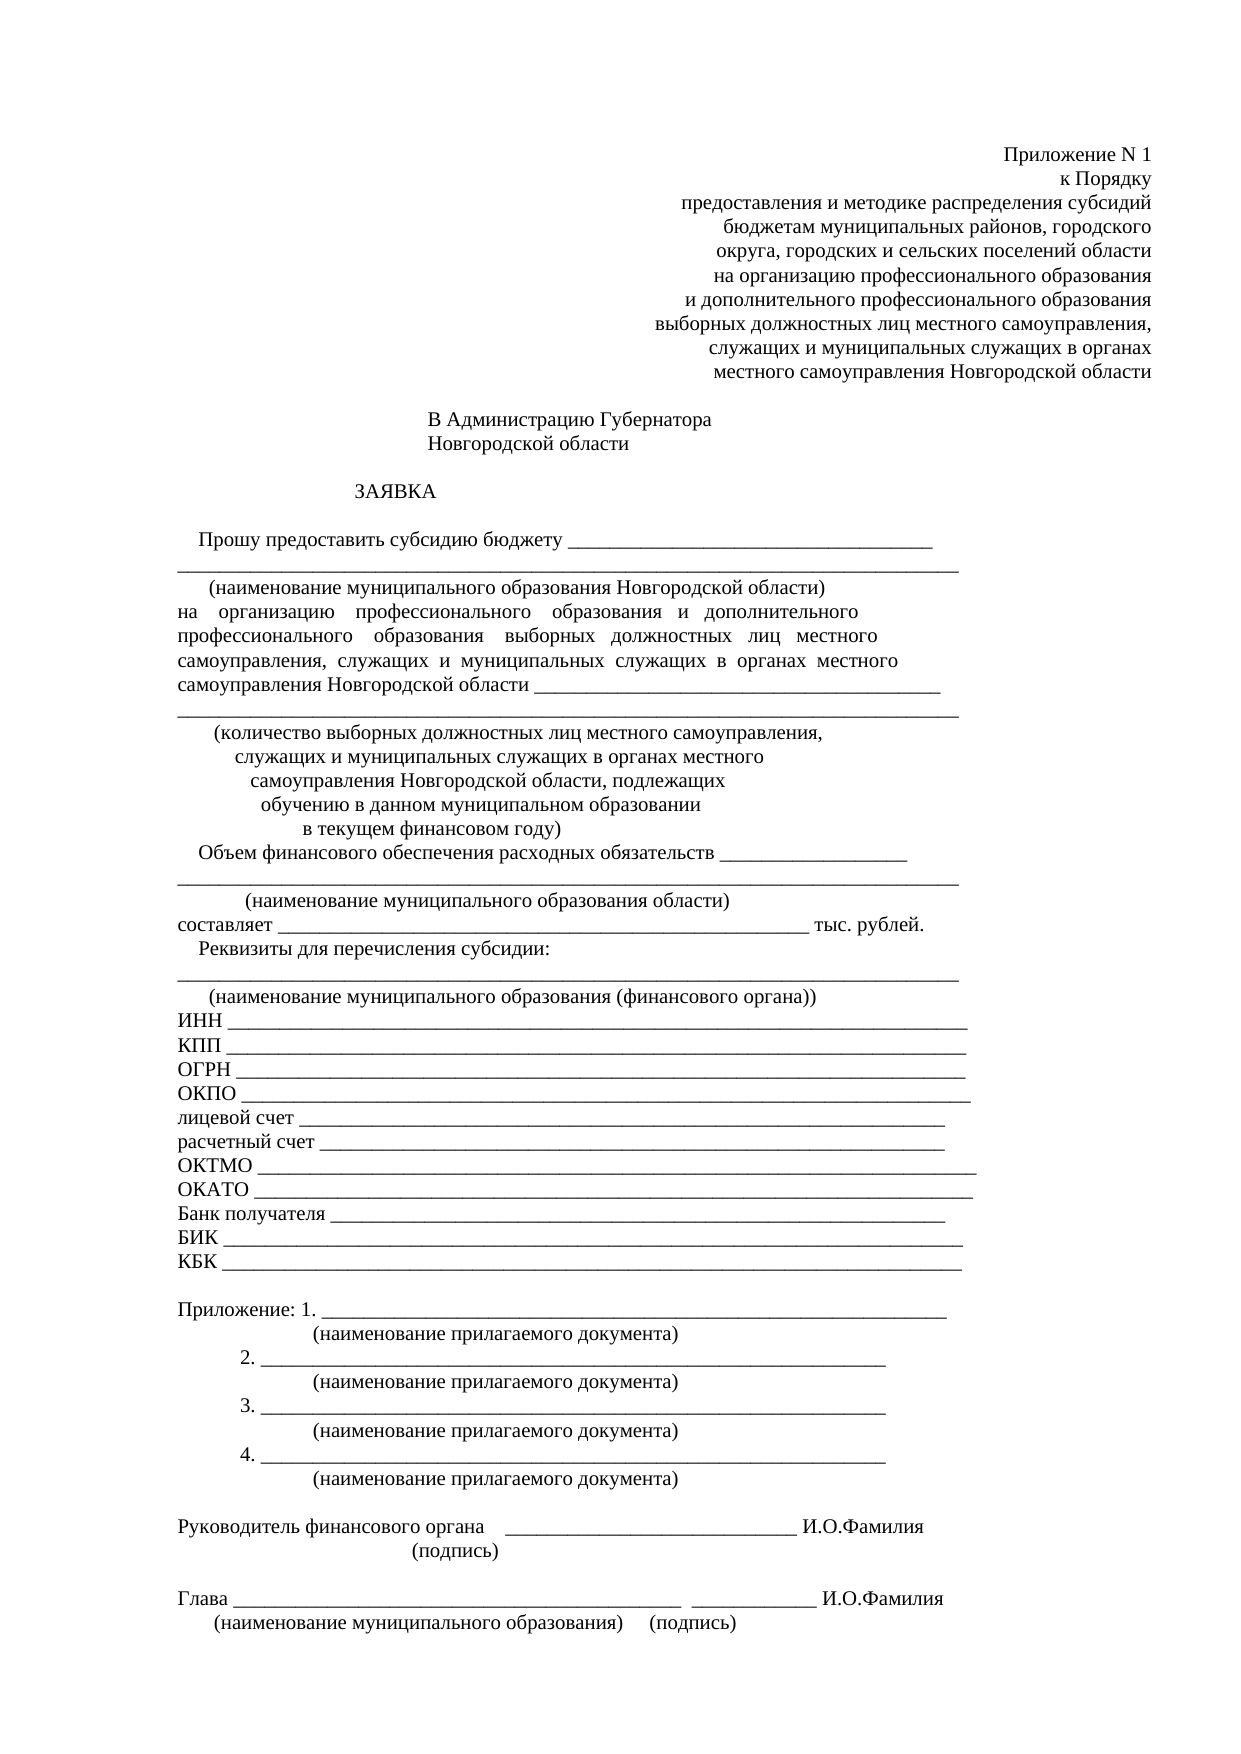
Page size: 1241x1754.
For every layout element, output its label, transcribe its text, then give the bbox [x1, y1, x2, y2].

text ЗАЯВКА [177, 479, 1152, 503]
text выборных должностных лиц местного самоуправления, [177, 311, 1152, 335]
text БИК _______________________________________________________________________ [177, 1225, 1152, 1249]
text (наименование муниципального образования Новгородской области) [177, 575, 1152, 599]
text (наименование прилагаемого документа) [177, 1417, 1152, 1442]
text ОГРН ______________________________________________________________________ [177, 1057, 1152, 1081]
text Приложение: 1. ____________________________________________________________ [177, 1297, 1152, 1321]
text (наименование прилагаемого документа) [177, 1369, 1152, 1393]
text округа, городских и сельских поселений области [177, 238, 1152, 262]
text ОКПО ______________________________________________________________________ [177, 1081, 1152, 1105]
text (наименование прилагаемого документа) [177, 1321, 1152, 1345]
text ОКТМО _____________________________________________________________________ [177, 1153, 1152, 1177]
text и дополнительного профессионального образования [177, 287, 1152, 311]
text обучению в данном муниципальном образовании [177, 792, 1152, 816]
text местного самоуправления Новгородской области [177, 359, 1152, 383]
text ___________________________________________________________________________ [177, 960, 1152, 984]
text Реквизиты для перечисления субсидии: [177, 936, 1152, 960]
text составляет ___________________________________________________ тыс. рублей. [177, 912, 1152, 936]
text ___________________________________________________________________________ [177, 696, 1152, 720]
text служащих и муниципальных служащих в органах [177, 335, 1152, 359]
text на организацию профессионального образования и дополнительного [177, 599, 1152, 623]
text расчетный счет ____________________________________________________________ [177, 1129, 1152, 1153]
text предоставления и методике распределения субсидий [177, 190, 1152, 214]
text на организацию профессионального образования [177, 262, 1152, 287]
text самоуправления Новгородской области _______________________________________ [177, 672, 1152, 696]
text (наименование муниципального образования области) [177, 888, 1152, 912]
text лицевой счет ______________________________________________________________ [177, 1105, 1152, 1129]
text Глава ___________________________________________ ____________ И.О.Фамилия [177, 1586, 1152, 1610]
text самоуправления Новгородской области, подлежащих [177, 768, 1152, 792]
text Прошу предоставить субсидию бюджету ___________________________________ [177, 527, 1152, 551]
text (наименование прилагаемого документа) [177, 1466, 1152, 1490]
text в текущем финансовом году) [177, 816, 1152, 840]
text (количество выборных должностных лиц местного самоуправления, [177, 720, 1152, 744]
text самоуправления, служащих и муниципальных служащих в органах местного [177, 647, 1152, 672]
text ___________________________________________________________________________ [177, 864, 1152, 888]
text 3. ____________________________________________________________ [177, 1393, 1152, 1417]
text КПП _______________________________________________________________________ [177, 1032, 1152, 1057]
text (наименование муниципального образования (финансового органа)) [177, 984, 1152, 1008]
text ИНН _______________________________________________________________________ [177, 1008, 1152, 1032]
text к Порядку [177, 166, 1152, 190]
text Банк получателя ___________________________________________________________ [177, 1201, 1152, 1225]
text (наименование муниципального образования) (подпись) [177, 1610, 1152, 1634]
text бюджетам муниципальных районов, городского [177, 214, 1152, 238]
text (подпись) [177, 1538, 1152, 1562]
text В Администрацию Губернатора [177, 407, 1152, 431]
text Новгородской области [177, 431, 1152, 455]
text Объем финансового обеспечения расходных обязательств __________________ [177, 840, 1152, 864]
text профессионального образования выборных должностных лиц местного [177, 623, 1152, 647]
text 2. ____________________________________________________________ [177, 1345, 1152, 1369]
text ОКАТО _____________________________________________________________________ [177, 1177, 1152, 1201]
text 4. ____________________________________________________________ [177, 1442, 1152, 1466]
text Приложение N 1 [177, 142, 1152, 166]
text Руководитель финансового органа ____________________________ И.О.Фамилия [177, 1514, 1152, 1538]
text КБК _______________________________________________________________________ [177, 1249, 1152, 1273]
text ___________________________________________________________________________ [177, 551, 1152, 575]
text служащих и муниципальных служащих в органах местного [177, 744, 1152, 768]
